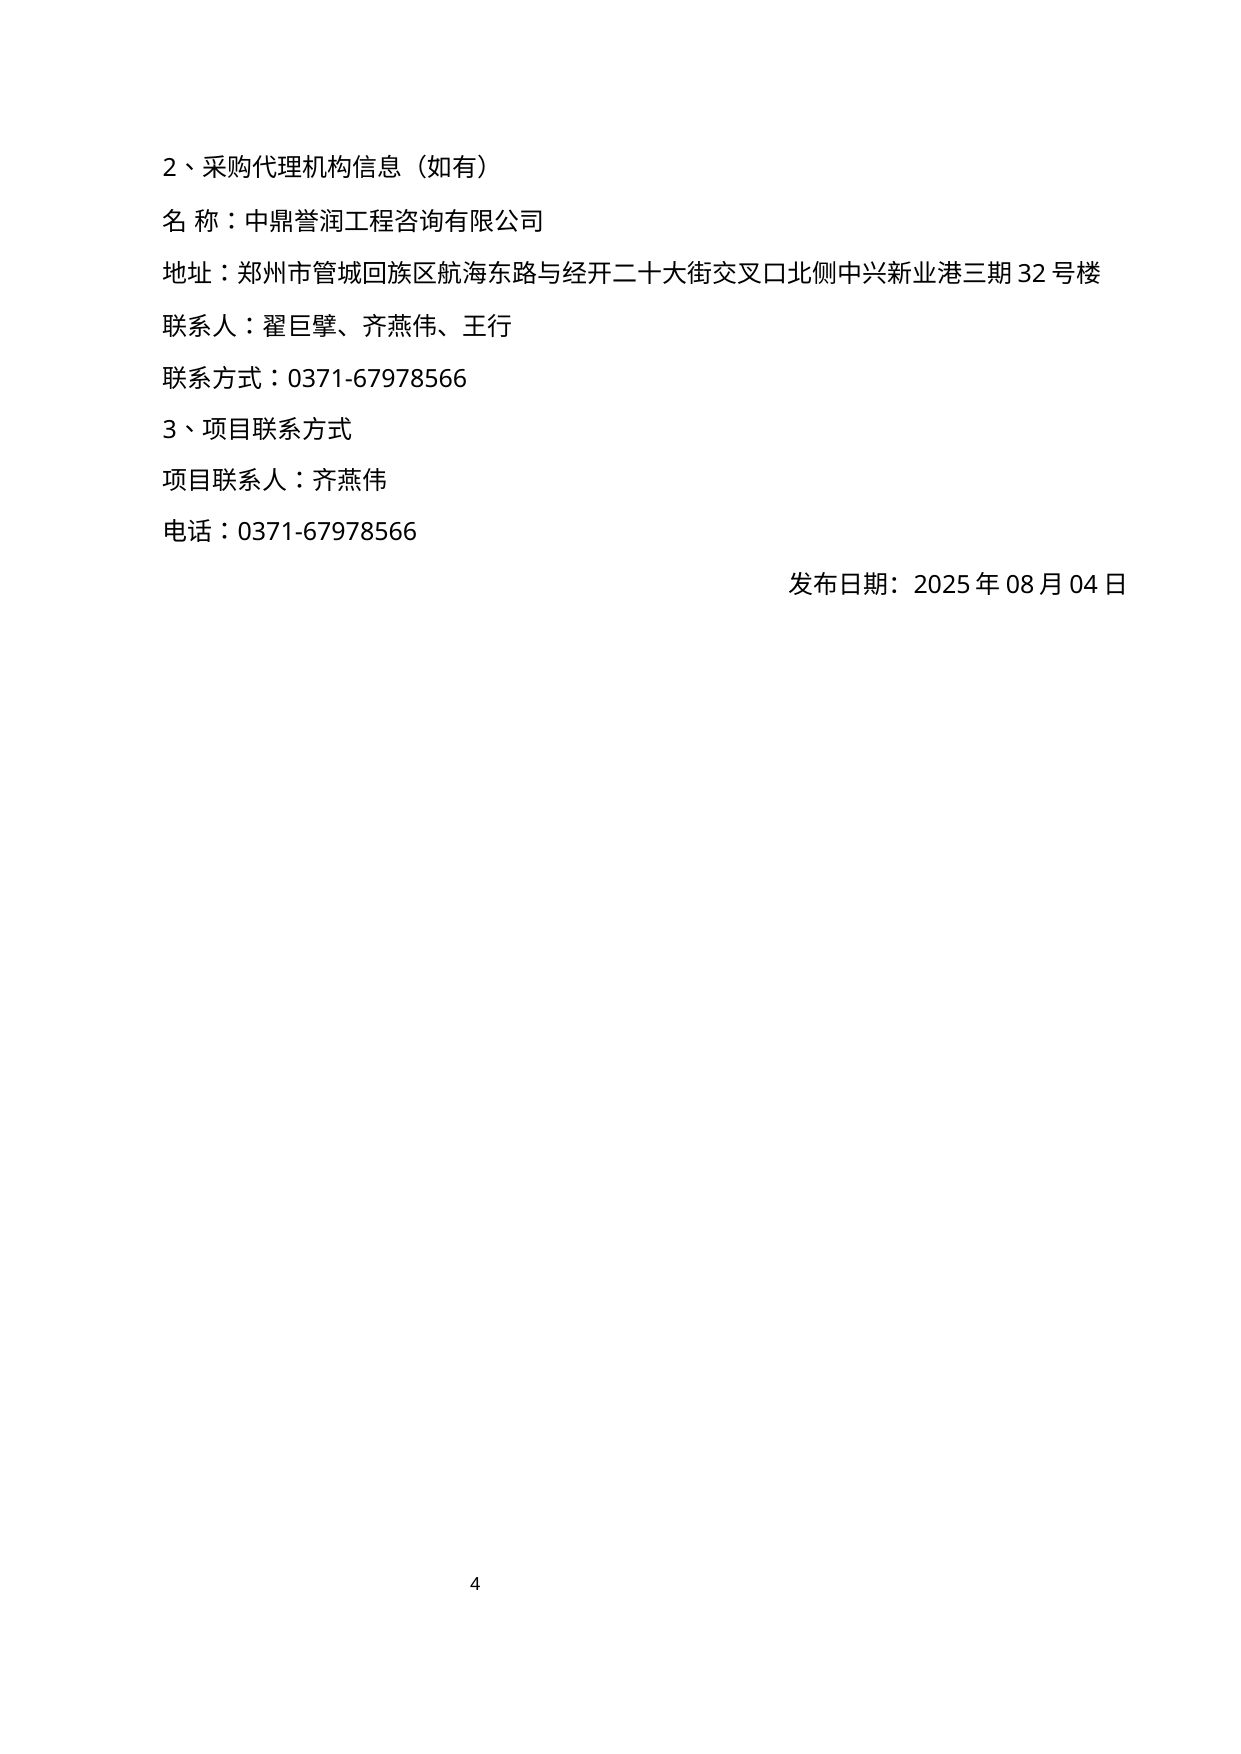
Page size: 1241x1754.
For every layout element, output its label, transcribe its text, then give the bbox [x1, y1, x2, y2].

text 电话：0371-67978566 [112, 514, 1128, 548]
text 名 称：中鼎誉润工程咨询有限公司 [112, 201, 1128, 237]
text 联系人：翟巨擘、齐燕伟、王行 [112, 306, 1128, 343]
text 地址：郑州市管城回族区航海东路与经开二十大街交叉口北侧中兴新业港三期32号楼 [112, 255, 1128, 289]
text 发布日期：2025年08月04日 [112, 565, 1128, 601]
text 3、项目联系方式 [112, 412, 1128, 446]
text 联系方式：0371-67978566 [112, 361, 1128, 395]
text 项目联系人：齐燕伟 [112, 463, 1128, 497]
text 2、采购代理机构信息（如有） [112, 150, 1128, 184]
